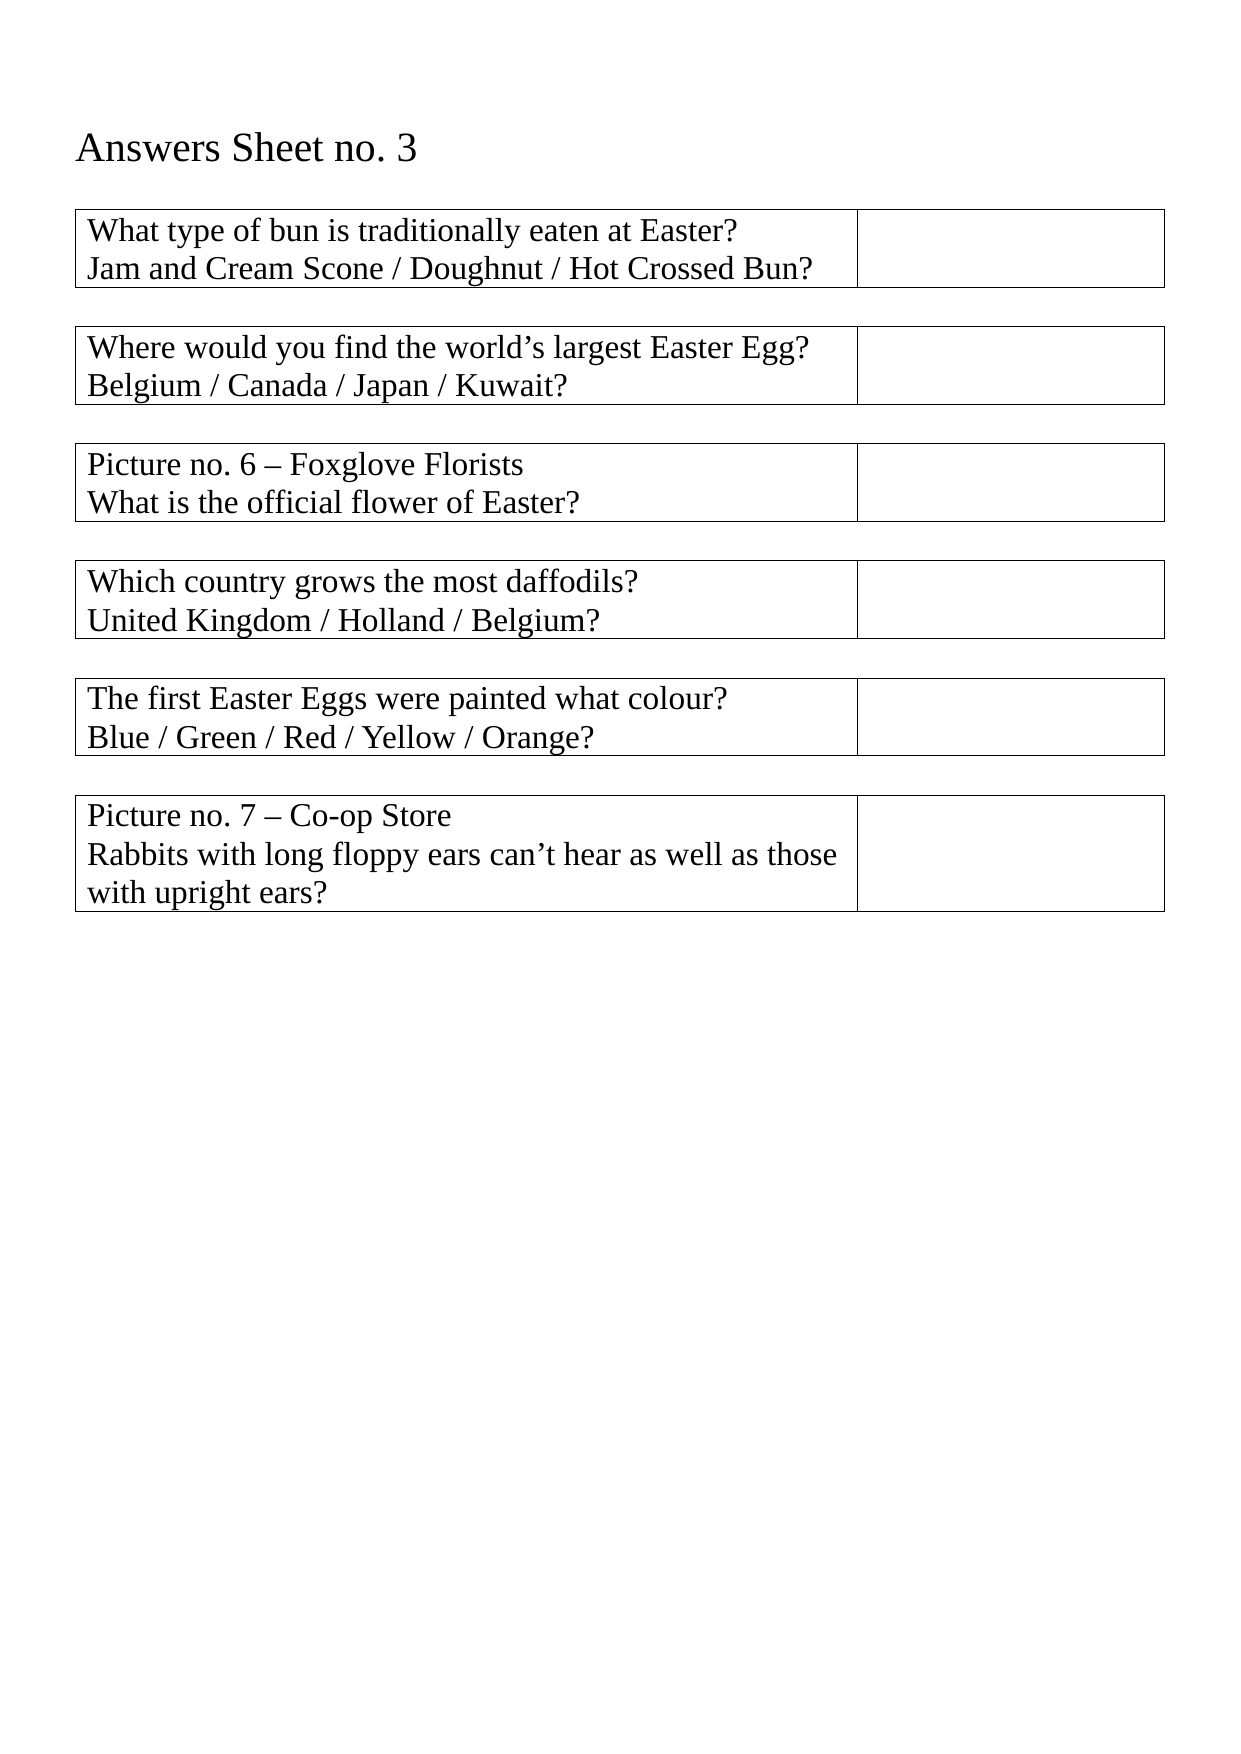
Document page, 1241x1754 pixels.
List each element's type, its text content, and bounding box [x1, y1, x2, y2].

table_header [858, 327, 1164, 404]
table_header [858, 444, 1164, 521]
table_header [858, 561, 1164, 638]
text Answers Sheet no. 3 [75, 123, 1165, 171]
table_header The first Easter Eggs were painted what colour? Blue / Green / Red / Yellow / Orange? [76, 679, 857, 755]
table_header [858, 210, 1164, 287]
table_header [858, 679, 1164, 755]
table_header What type of bun is traditionally eaten at Easter? Jam and Cream Scone / Doughnut / Hot Crossed Bun? [76, 210, 857, 287]
table_header Picture no. 7 – Co-op Store Rabbits with long floppy ears can’t hear as well as those with upright ears? [76, 796, 857, 911]
table_header Where would you find the world’s largest Easter Egg? Belgium / Canada / Japan / Kuwait? [76, 327, 857, 404]
table_header Picture no. 6 – Foxglove Florists What is the official flower of Easter? [76, 444, 857, 521]
table_header Which country grows the most daffodils? United Kingdom / Holland / Belgium? [76, 561, 857, 638]
table_header [858, 796, 1164, 911]
